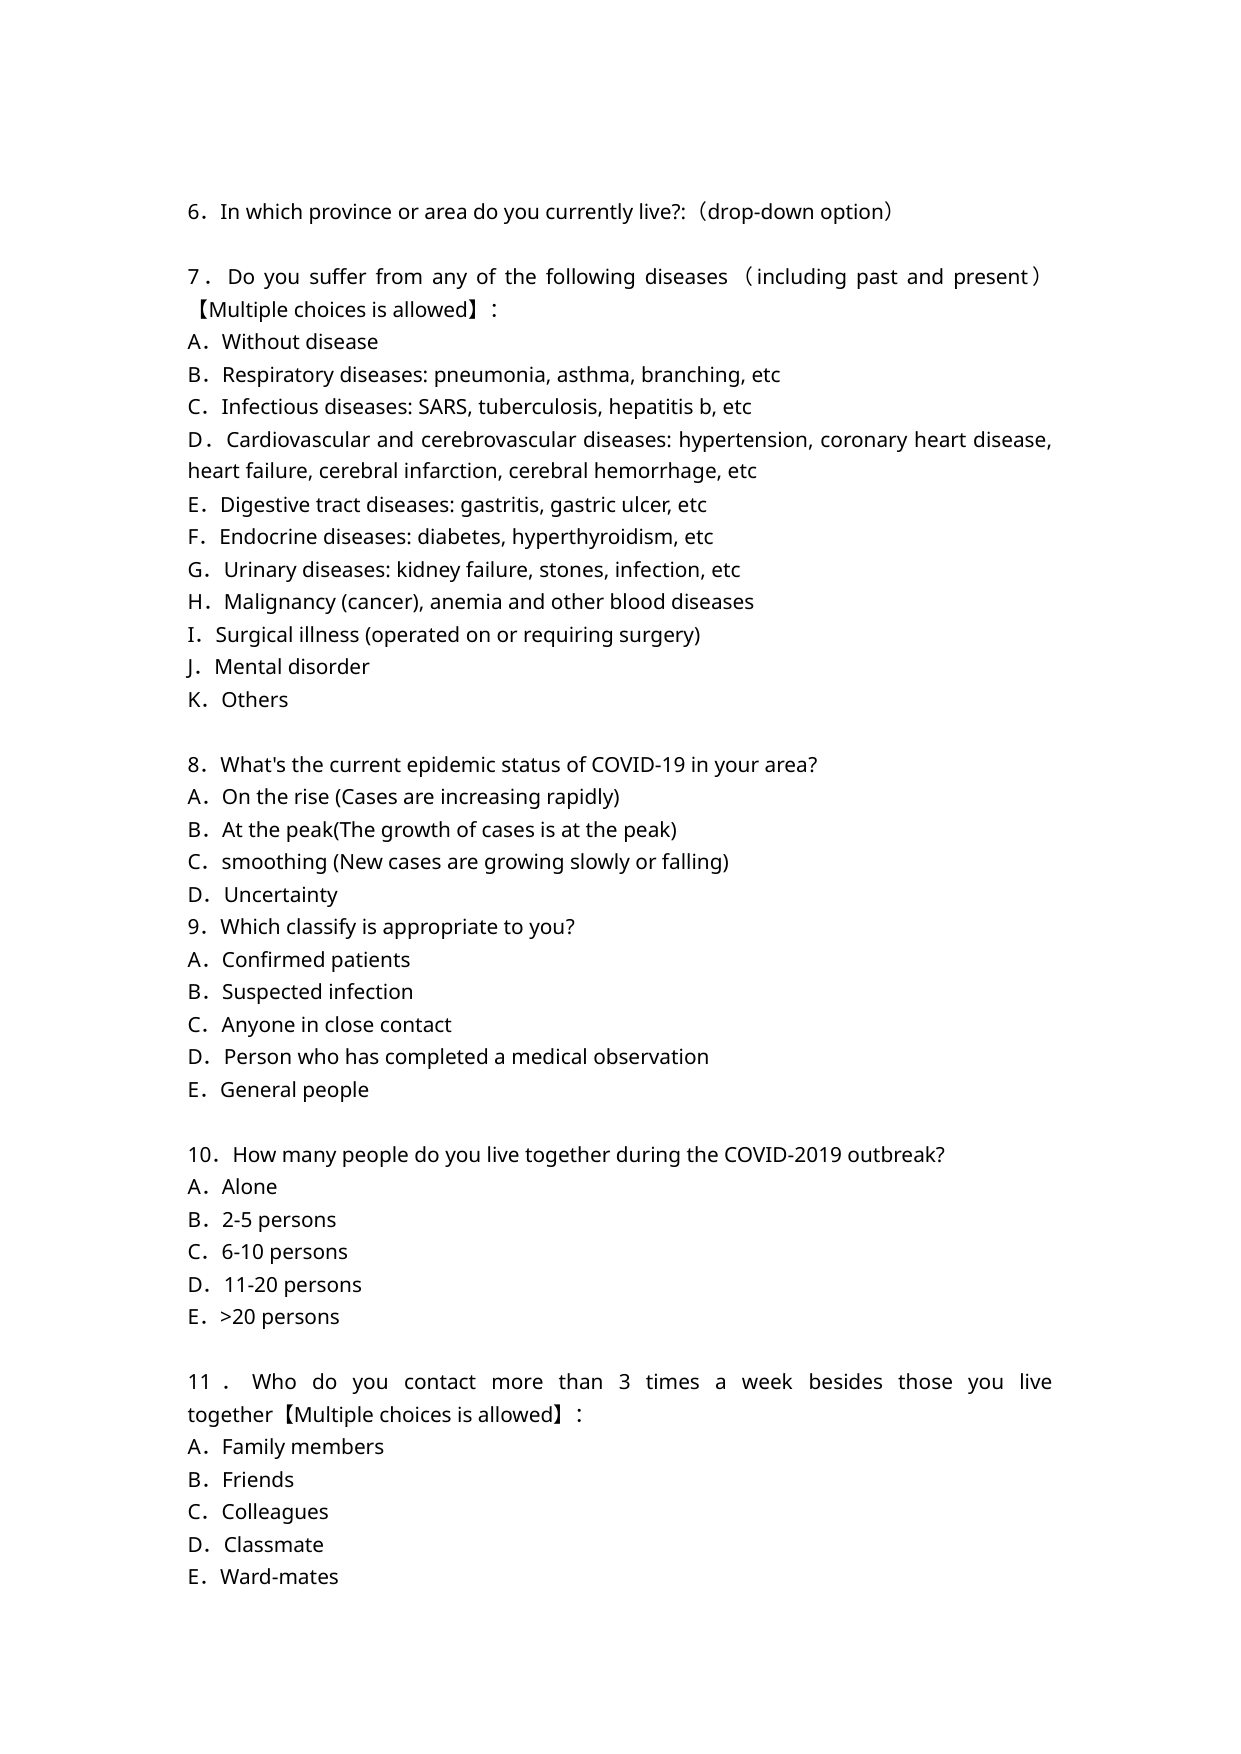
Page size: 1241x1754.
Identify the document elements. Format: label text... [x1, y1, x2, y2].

text D．Person who has completed a medical observation [187, 1039, 1053, 1072]
text A．On the rise (Cases are increasing rapidly) [187, 779, 1053, 812]
text E．Digestive tract diseases: gastritis, gastric ulcer, etc [187, 487, 1053, 519]
text 8．What's the current epidemic status of COVID-19 in your area? [187, 747, 1053, 779]
text 11．Who do you contact more than 3 times a week besides those you live together【Multiple choices is allowed】： [187, 1364, 1053, 1429]
text E．>20 persons [187, 1299, 1053, 1332]
text J．Mental disorder [187, 649, 1053, 682]
text B．At the peak(The growth of cases is at the peak) [187, 812, 1053, 844]
text D．Classmate [187, 1527, 1053, 1559]
text B．2-5 persons [187, 1202, 1053, 1234]
text C．Anyone in close contact [187, 1007, 1053, 1039]
text 6．In which province or area do you currently live?:（drop-down option） [187, 194, 1053, 227]
text A．Without disease [187, 324, 1053, 357]
text 7．Do you suffer from any of the following diseases（including past and present）【Multiple choices is allowed】： [187, 259, 1053, 324]
text A．Alone [187, 1169, 1053, 1202]
text 9．Which classify is appropriate to you? [187, 909, 1053, 942]
text E．Ward-mates [187, 1559, 1053, 1592]
text K．Others [187, 682, 1053, 714]
text A．Family members [187, 1429, 1053, 1462]
text C．Colleagues [187, 1494, 1053, 1527]
text B．Respiratory diseases: pneumonia, asthma, branching, etc [187, 357, 1053, 389]
text B．Suspected infection [187, 974, 1053, 1007]
text C．6-10 persons [187, 1234, 1053, 1267]
text E．General people [187, 1072, 1053, 1104]
text D．Cardiovascular and cerebrovascular diseases: hypertension, coronary heart disease, heart failure, cerebral infarction, cerebral hemorrhage, etc [187, 422, 1053, 487]
text B．Friends [187, 1462, 1053, 1494]
text D．Uncertainty [187, 877, 1053, 909]
text I．Surgical illness (operated on or requiring surgery) [187, 617, 1053, 649]
text H．Malignancy (cancer), anemia and other blood diseases [187, 584, 1053, 617]
text C．Infectious diseases: SARS, tuberculosis, hepatitis b, etc [187, 389, 1053, 422]
text F．Endocrine diseases: diabetes, hyperthyroidism, etc [187, 519, 1053, 552]
text C．smoothing (New cases are growing slowly or falling) [187, 844, 1053, 877]
text A．Confirmed patients [187, 942, 1053, 974]
text G．Urinary diseases: kidney failure, stones, infection, etc [187, 552, 1053, 584]
text D．11-20 persons [187, 1267, 1053, 1299]
text 10．How many people do you live together during the COVID-2019 outbreak? [187, 1137, 1053, 1169]
